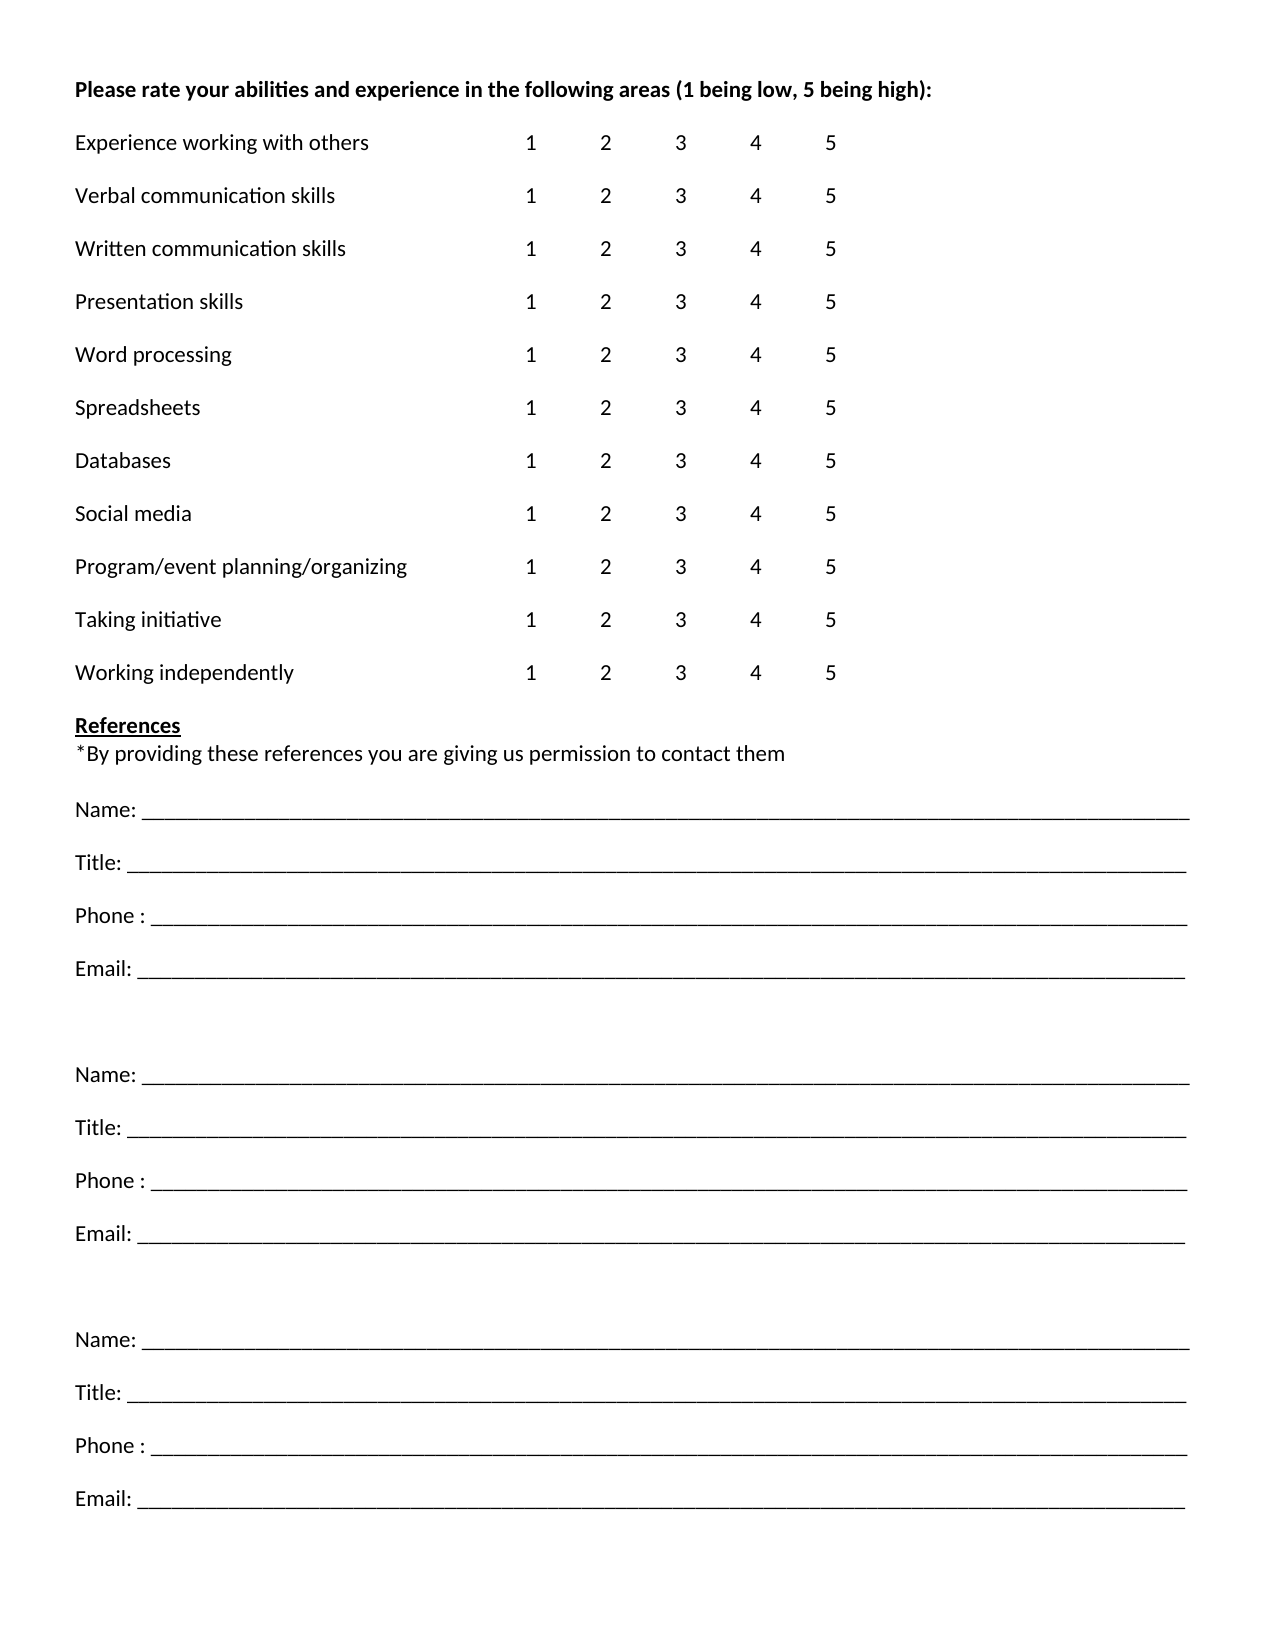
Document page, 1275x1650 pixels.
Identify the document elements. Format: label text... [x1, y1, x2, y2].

text Title: _____________________________________________________________________________________________ [75, 848, 1200, 876]
text Social media 1 2 3 4 5 [75, 499, 1200, 527]
text Title: _____________________________________________________________________________________________ [75, 1378, 1200, 1407]
text Experience working with others 1 2 3 4 5 [75, 128, 1200, 156]
text Word processing 1 2 3 4 5 [75, 340, 1200, 368]
text Phone : ___________________________________________________________________________________________ [75, 1166, 1200, 1194]
text Email: ____________________________________________________________________________________________ [75, 1484, 1200, 1513]
text Written communication skills 1 2 3 4 5 [75, 234, 1200, 262]
text Phone : ___________________________________________________________________________________________ [75, 901, 1200, 929]
text Presentation skills 1 2 3 4 5 [75, 287, 1200, 315]
text Verbal communication skills 1 2 3 4 5 [75, 181, 1200, 209]
text References [75, 711, 1200, 739]
text Email: ____________________________________________________________________________________________ [75, 1219, 1200, 1247]
text Name: ____________________________________________________________________________________________ [75, 795, 1200, 823]
text Phone : ___________________________________________________________________________________________ [75, 1432, 1200, 1459]
text Name: ____________________________________________________________________________________________ [75, 1060, 1200, 1088]
text Program/event planning/organizing 1 2 3 4 5 [75, 552, 1200, 580]
text Name: ____________________________________________________________________________________________ [75, 1326, 1200, 1353]
text Title: _____________________________________________________________________________________________ [75, 1113, 1200, 1141]
text Working independently 1 2 3 4 5 [75, 658, 1200, 686]
text Taking initiative 1 2 3 4 5 [75, 605, 1200, 633]
text Please rate your abilities and experience in the following areas (1 being low, 5 being high): [75, 75, 1200, 103]
text Spreadsheets 1 2 3 4 5 [75, 393, 1200, 421]
text Databases 1 2 3 4 5 [75, 446, 1200, 474]
text *By providing these references you are giving us permission to contact them [75, 739, 1200, 767]
text Email: ____________________________________________________________________________________________ [75, 954, 1200, 982]
